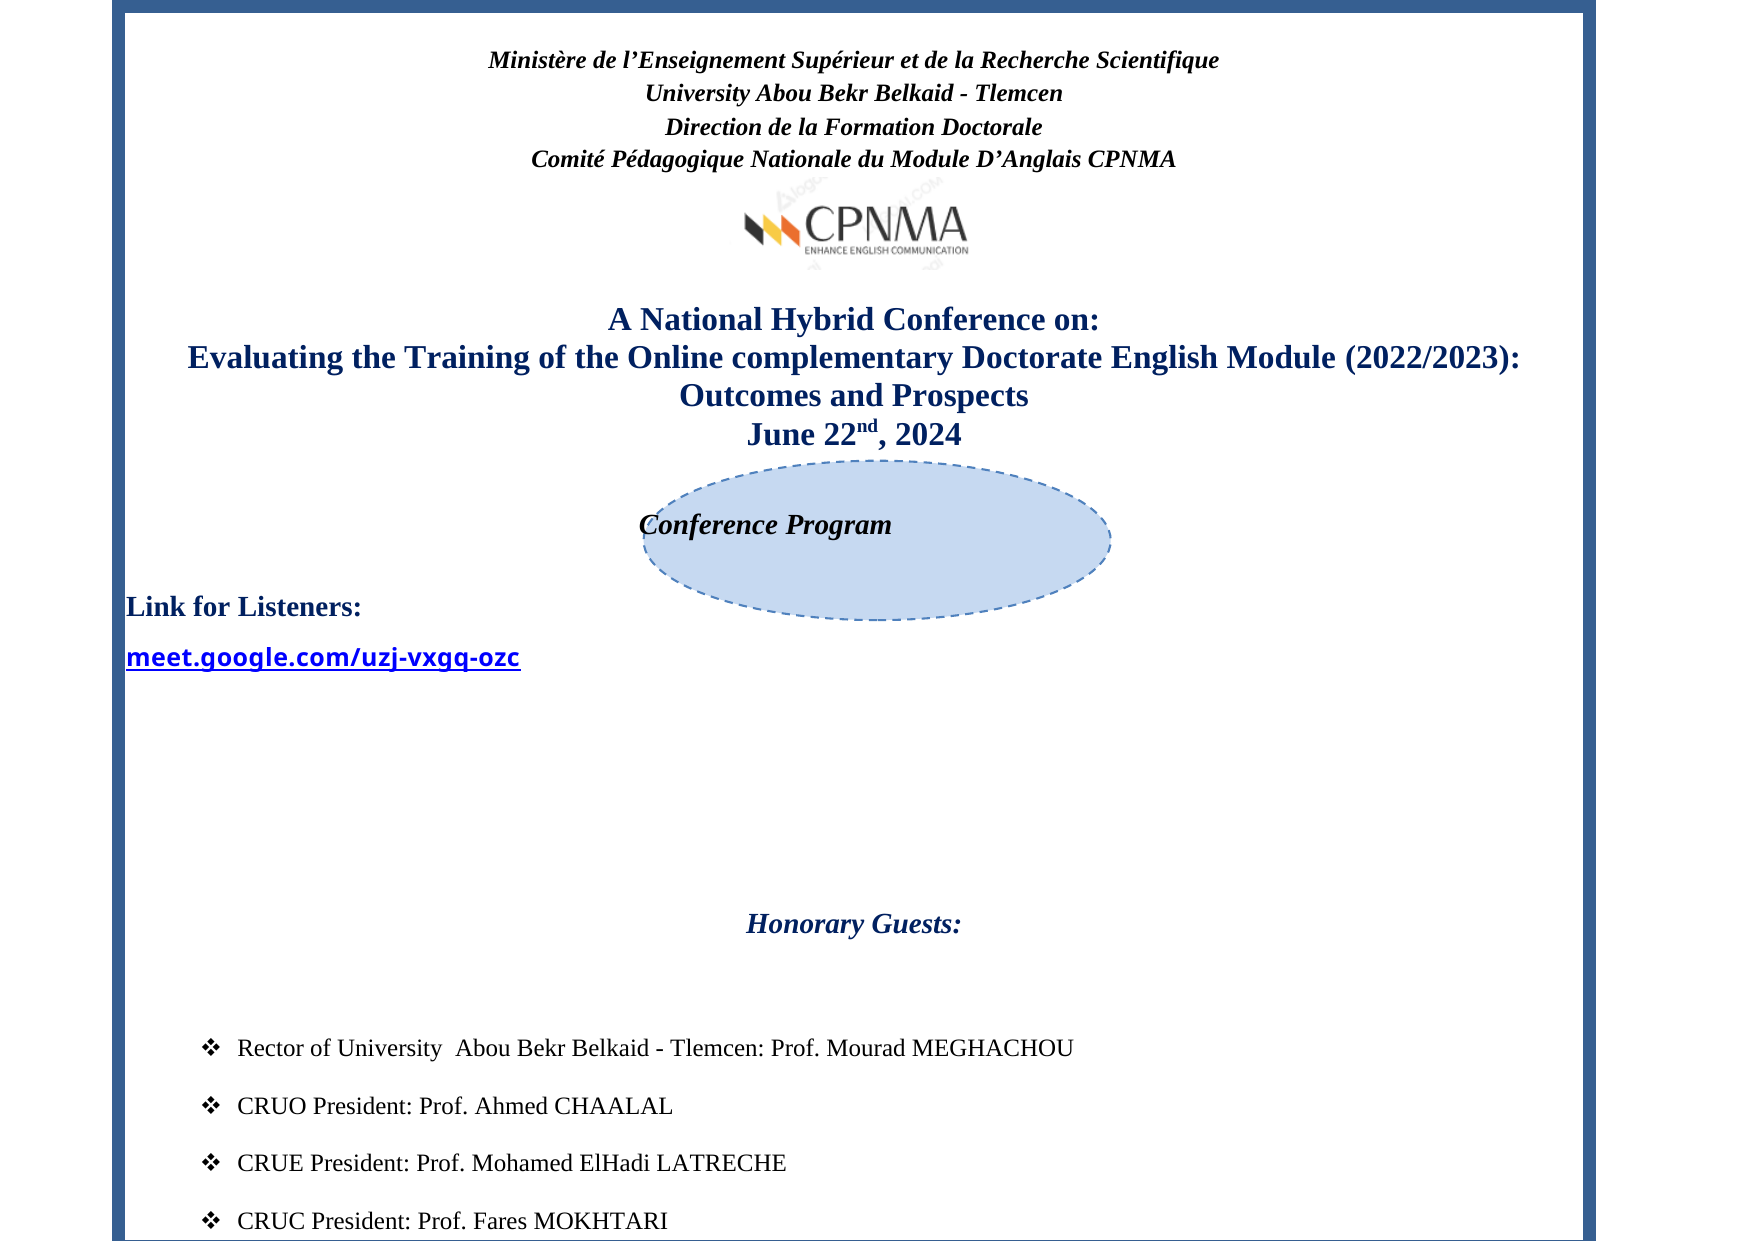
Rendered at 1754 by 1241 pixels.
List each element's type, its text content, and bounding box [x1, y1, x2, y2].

picture [729, 177, 978, 270]
table_header Ministère de l’Enseignement Supérieur et de la Recherche Scientifique University Abou Bekr Belkaid - Tlemcen Direction de la Formation Doctorale Comité Pédagogique Nationale du Module D’Anglais CPNMA A National Hybrid Conference on: Evaluating the Training of the Online complementary Doctorate English Module (2022/2023): Outcomes and Prospects June 22nd, 2024 Link for Listeners: meet.google.com/uzj-vxgq-ozc Honorary Guests: Rector of University Abou Bekr Belkaid - Tlemcen: Prof. Mourad MEGHACHOU CRUO President: Prof. Ahmed CHAALAL CRUE President: Prof. Mohamed ElHadi LATRECHE CRUC President: Prof. Fares MOKHTARI VRPG of University Abou Bekr Belkaid - Tlemcen: Prof. Bachir Redouane VRELEX of University Abou Bekr Belkaid - Tlemcen: Prof. Hamza Cherif Ali VRPG of University Yahia Fares of Medea: Prof. Maamar El Aidi Chair of the Pedagogical Committee for Didactics-ENS Bouzaréa: Prof. Benhouhou Nabila Chair of the Pedagogical Committee for Philosophy- ENS Bouzaréa: Prof. chikou Yamina Chair of the Pedagogical Committee for ICTs - Constantine 1: Prof. Ahmed Belhani Opening Ceremony Chair: Prof. Ghouti Hadjoui 9:00 AM - 9:30 AM: Welcome 9:30 AM - 9:35 AM: Introduction (Moderator) 9.35 AM- 9.40 AM: Verses from the Quran/ Algerian National Anthem 9:40 AM - 9:45 AM: The Rector 9:45 AM - 9:50 AM: The Director of Doctoral Training: Prof. R. Bouallouche (MESRS) 9:50 AM - 10:05 AM: The Presidents of the Conferences 10:05 AM - 10:15 AM: The President of the National Commission & Steering Committee: Prof S. Benyamina 10:15AM - 10:20 AM: Speech by the President of the Commission CPNMA: Prof. L. Kara Mostefa-Boussena Chair: Prof. El Ouchdi Ilham Zoubida 11.00 AM-11.10 AM Prof. Bouallouche Rachida: The Complementary Module of English A/ Placement and Achievement Tests 11.10 AM - 11.20 PM Prof. Leila Kara Mostefa-Boussena: Data Accuracy for Optimal Outcomes in Doctoral English Programs 11.20 PM- 11.30 PM Dr. Nacera Benali Reguieg Nacera Evaluation of the 2023 English Online Course: Insights from Doctoral Students 11.30- 11.50 Prof. Linda Belabdelouahab-Fernini Optimization and Evaluation of Online English Teaching for Doctoral Students: Data-Driven Perspectives at the University of M'Sila B/ Course Content 11.50 PM- 12.00 PM Prof : Bouhania Bachir: Analyzing the pedagogical approach used for teaching doctoral students (2023-2024) 12.00 PM- 12.10 PM Prof. Hayet Messekher, Dr. Wafia Tihal: Language Learning Failure Among EFL Doctoral Students: A Case Study of Arabic Department Learners at ENSB C/ Face-to-Face Presentation Sessions 12.10 PM- 12.20 PM Dr. Abila - Amalou Naima : Effectiveness of Face-to-Face Sessions in Skill Development : issues and recommendations 12.20 PM- 12.40 PM Prof. El Ouchdi Ilham Zoubida: Fostering Learning among Doctorate Students Between Myth and Reality 12.40-12.50 PM Dr. Fali Wafaa: Exploring the Difficulties of Spoken Communicative Skills among Doctorate Students: Case Study Oran University 2 12.50- 13.00 PM Dr. Soraya Hamane, Oran 2 University : Evaluating Students’ Perceptions of Hybrid Learning : the Influence of Technology on Teaching Quality and Engagement in Higher Education Online Session Chair: Prof. Nourredine Mouhadjer 11.40 PM- 11.50 PM Dr. Nawal Dib, responsable de cellule, Ouargla University Teachers’ Attitudes towards the Efficiency of PhD Students Face-to-Face Presentations 11.50 PM – 12.00 PM Dr. Bennacer Fouzia, Responsable de Cellule of University Center Abdelhafid Boussouf of Mila The Effectiveness of Hybrid English Instruction for Doctoral Students: A Comprehensive Evaluation 12.00 PM- 12.10 PM Dr. Ouided Sellam : Badji Mokhtar University of Annaba: Between success and failure in the doctoral hybrid complementary English module: the case of badji mokhtar university 12.10 PM- 12.20 PM: Dr Hana Nedjah : Badji Mokhtar University of Annaba: Face-toFace and/or Online Instruction: Doctoral Candidates’ views and Preferences Workshops 14.30 PM – 16.00 PM 14.30- 15.15 Workshop 1: Students’ proficiency Evaluation (in-Person and Online) 15.15-16.00 Workshop 2: Course Content (in-Person and Online) 16.00 PM – 18.00 PM : Closing of the Conference Chair: Prof. Linda Belabdelouahab-Fernini Summary of Recommendations (Read by Prof. Linda Belabdelouahab-Fernini) Specific Actions (Prof L. Kara Mostefa) Security Aspects: M. Amine Mostefaoui End of the Program [125, 13, 1583, 1240]
